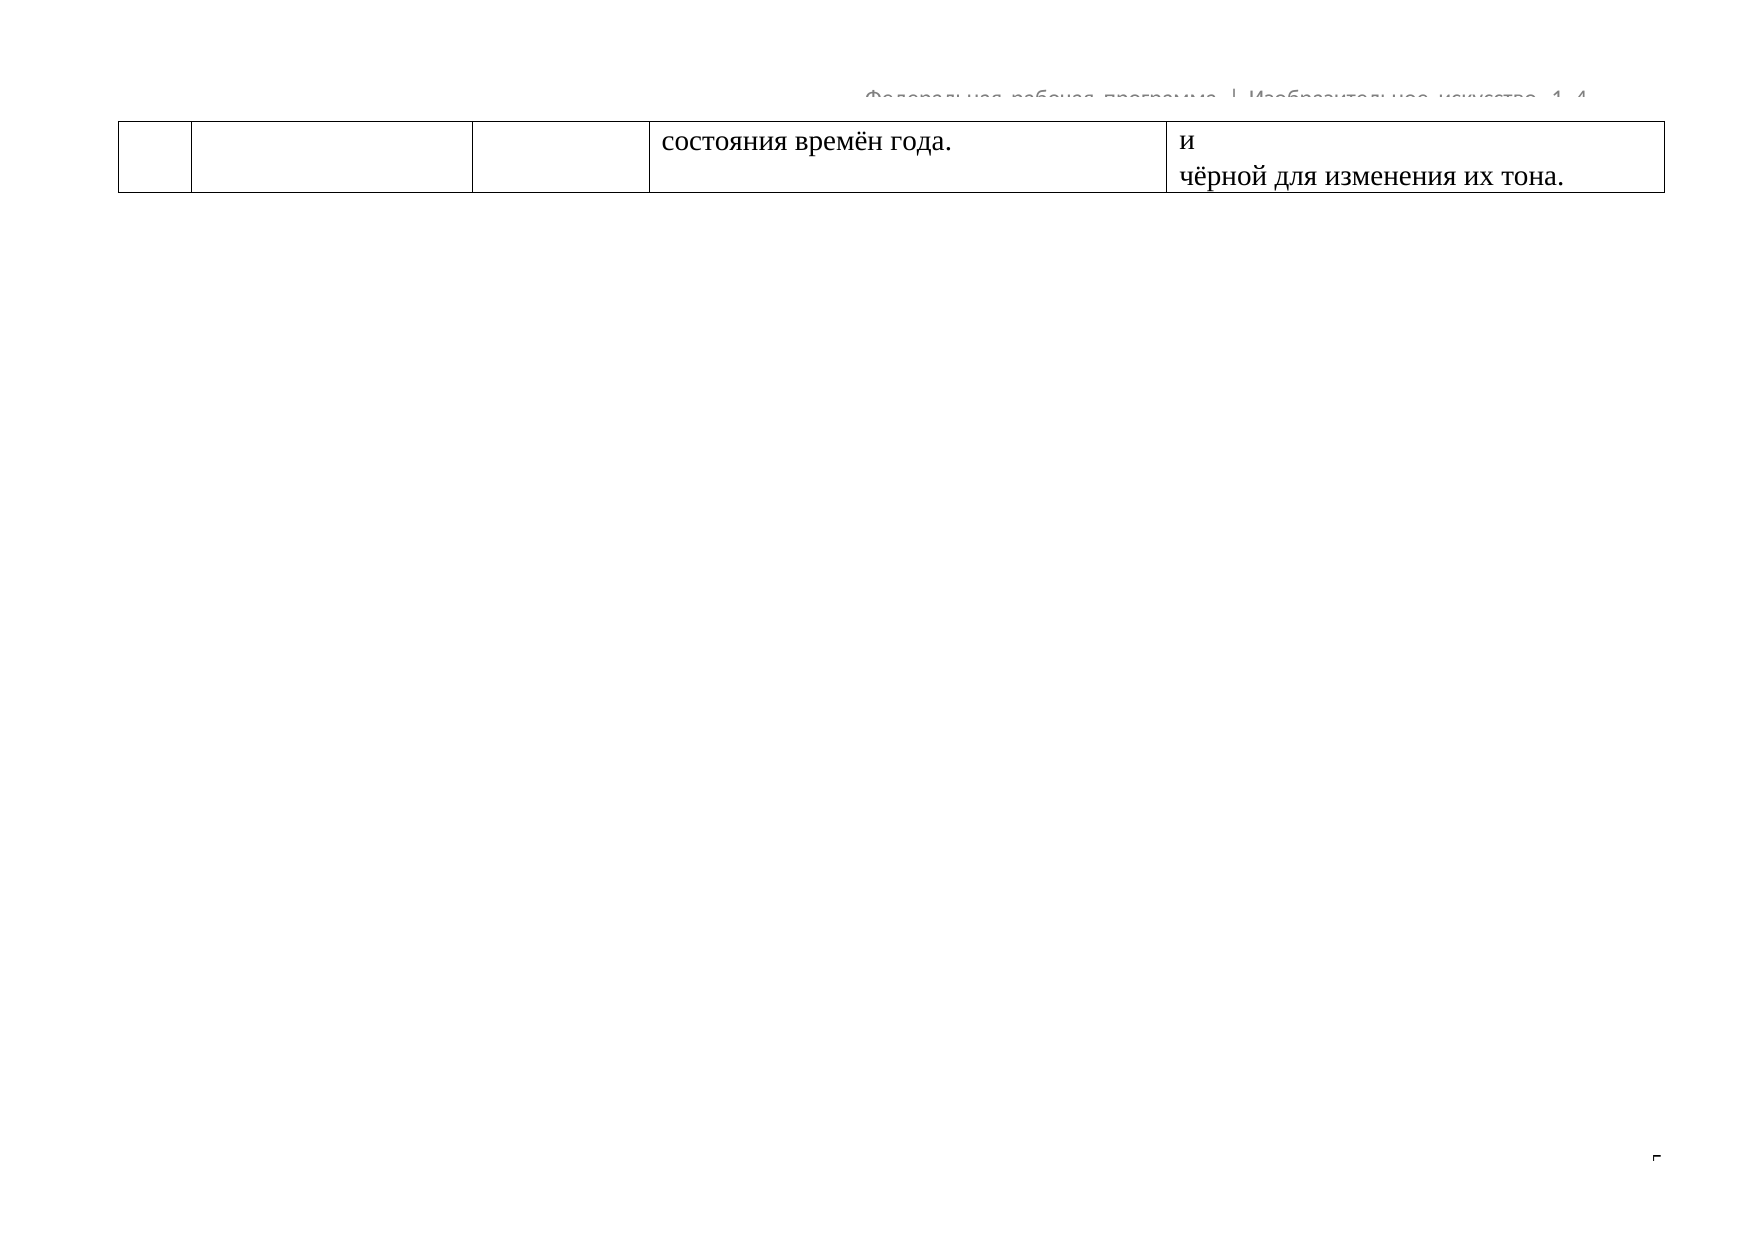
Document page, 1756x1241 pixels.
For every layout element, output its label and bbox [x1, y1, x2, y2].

table_header [1167, 122, 1664, 192]
table_header [473, 122, 649, 192]
table_header [119, 122, 191, 192]
table_header [650, 122, 1166, 192]
table_header [192, 122, 472, 192]
